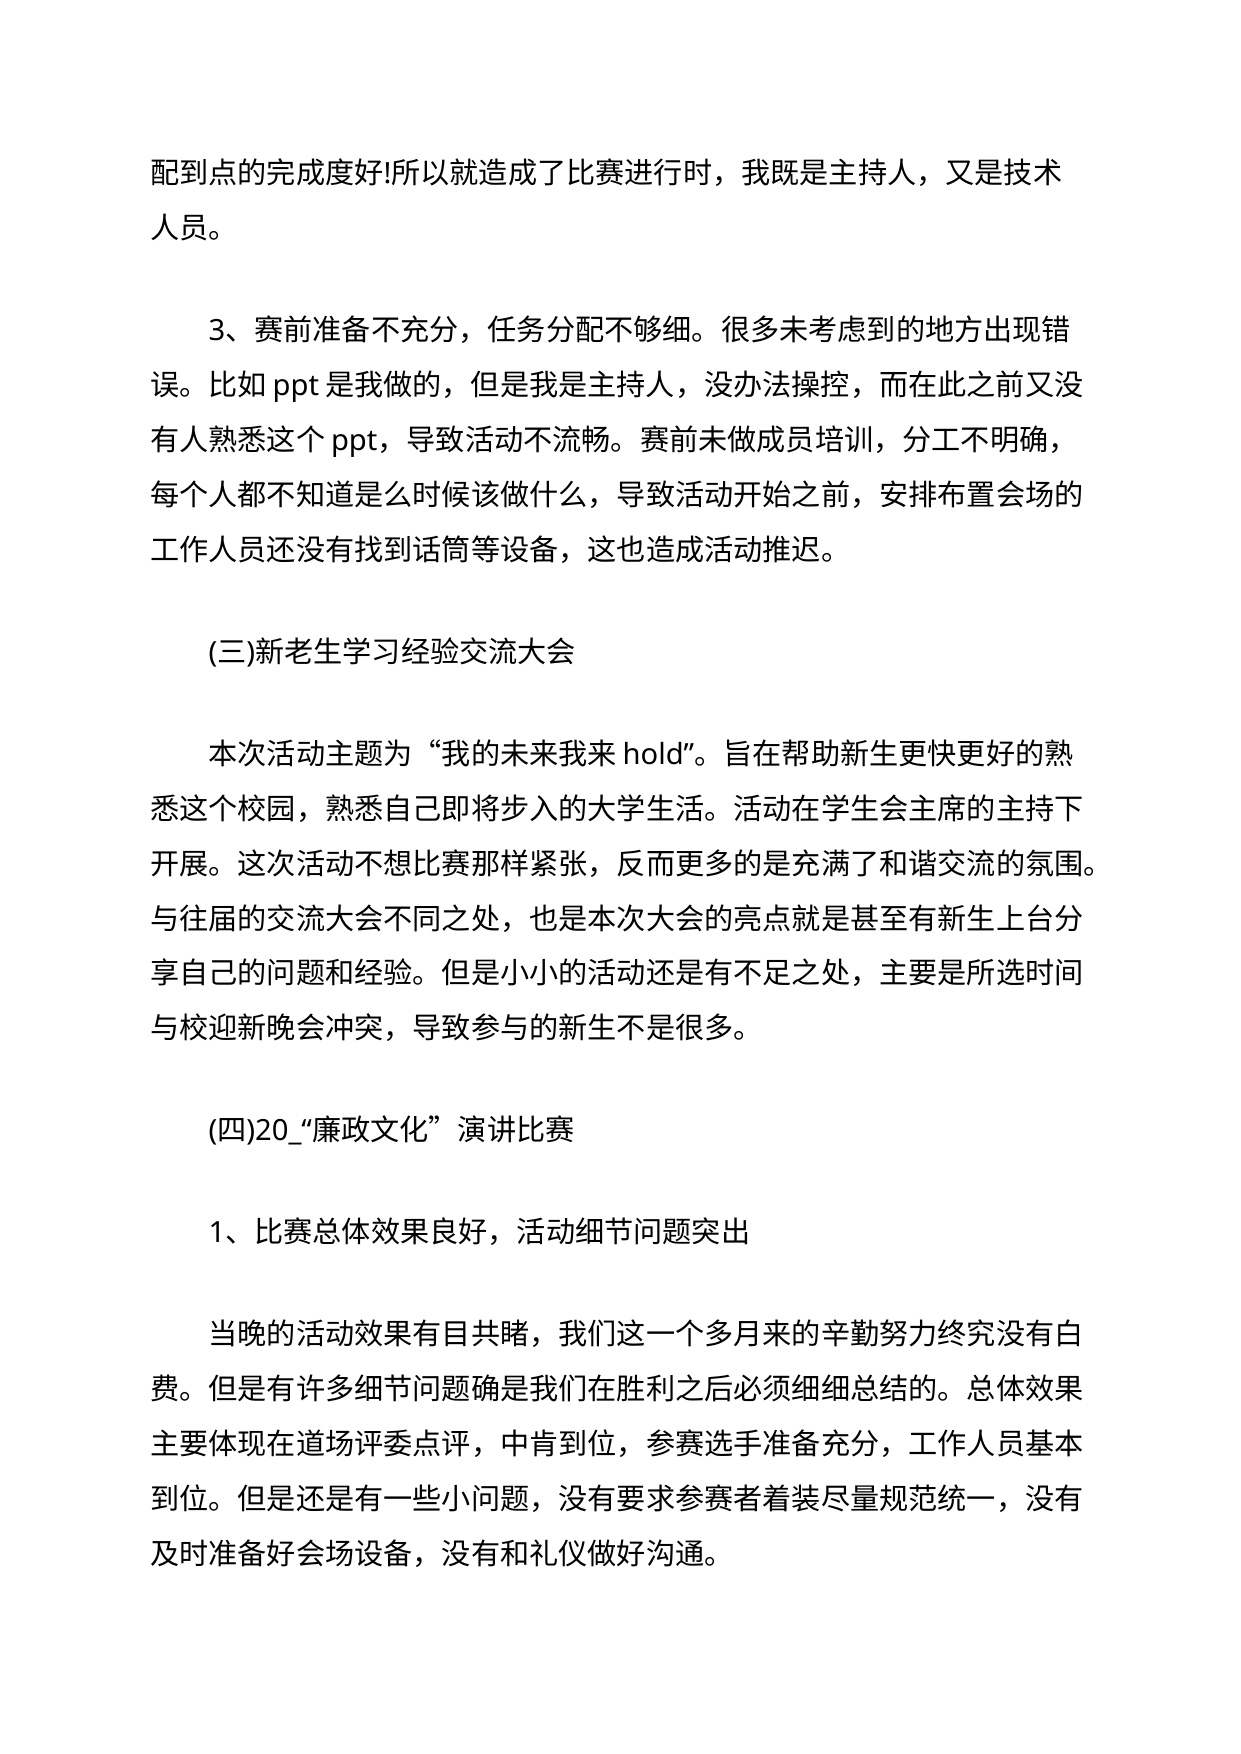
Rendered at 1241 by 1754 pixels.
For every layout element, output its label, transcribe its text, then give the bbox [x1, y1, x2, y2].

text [150, 150, 1090, 247]
text (三)新老生学习经验交流大会 [150, 628, 1090, 671]
text 当晚的活动效果有目共睹，我们这一个多月来的辛勤努力终究没有白费。但是有许多细节问题确是我们在胜利之后必须细细总结的。总体效果主要体现在道场评委点评，中肯到位，参赛选手准备充分，工作人员基本到位。但是还是有一些小问题，没有要求参赛者着装尽量规范统一，没有及时准备好会场设备，没有和礼仪做好沟通。 [150, 1311, 1090, 1573]
text 本次活动主题为“我的未来我来hold”。旨在帮助新生更快更好的熟悉这个校园，熟悉自己即将步入的大学生活。活动在学生会主席的主持下开展。这次活动不想比赛那样紧张，反而更多的是充满了和谐交流的氛围。与往届的交流大会不同之处，也是本次大会的亮点就是甚至有新生上台分享自己的问题和经验。但是小小的活动还是有不足之处，主要是所选时间与校迎新晚会冲突，导致参与的新生不是很多。 [150, 730, 1090, 1047]
text 3、赛前准备不充分，任务分配不够细。很多未考虑到的地方出现错误。比如ppt是我做的，但是我是主持人，没办法操控，而在此之前又没有人熟悉这个ppt，导致活动不流畅。赛前未做成员培训，分工不明确，每个人都不知道是么时候该做什么，导致活动开始之前，安排布置会场的工作人员还没有找到话筒等设备，这也造成活动推迟。 [150, 307, 1090, 569]
text 1、比赛总体效果良好，活动细节问题突出 [150, 1209, 1090, 1251]
text (四)20_“廉政文化”演讲比赛 [150, 1107, 1090, 1149]
